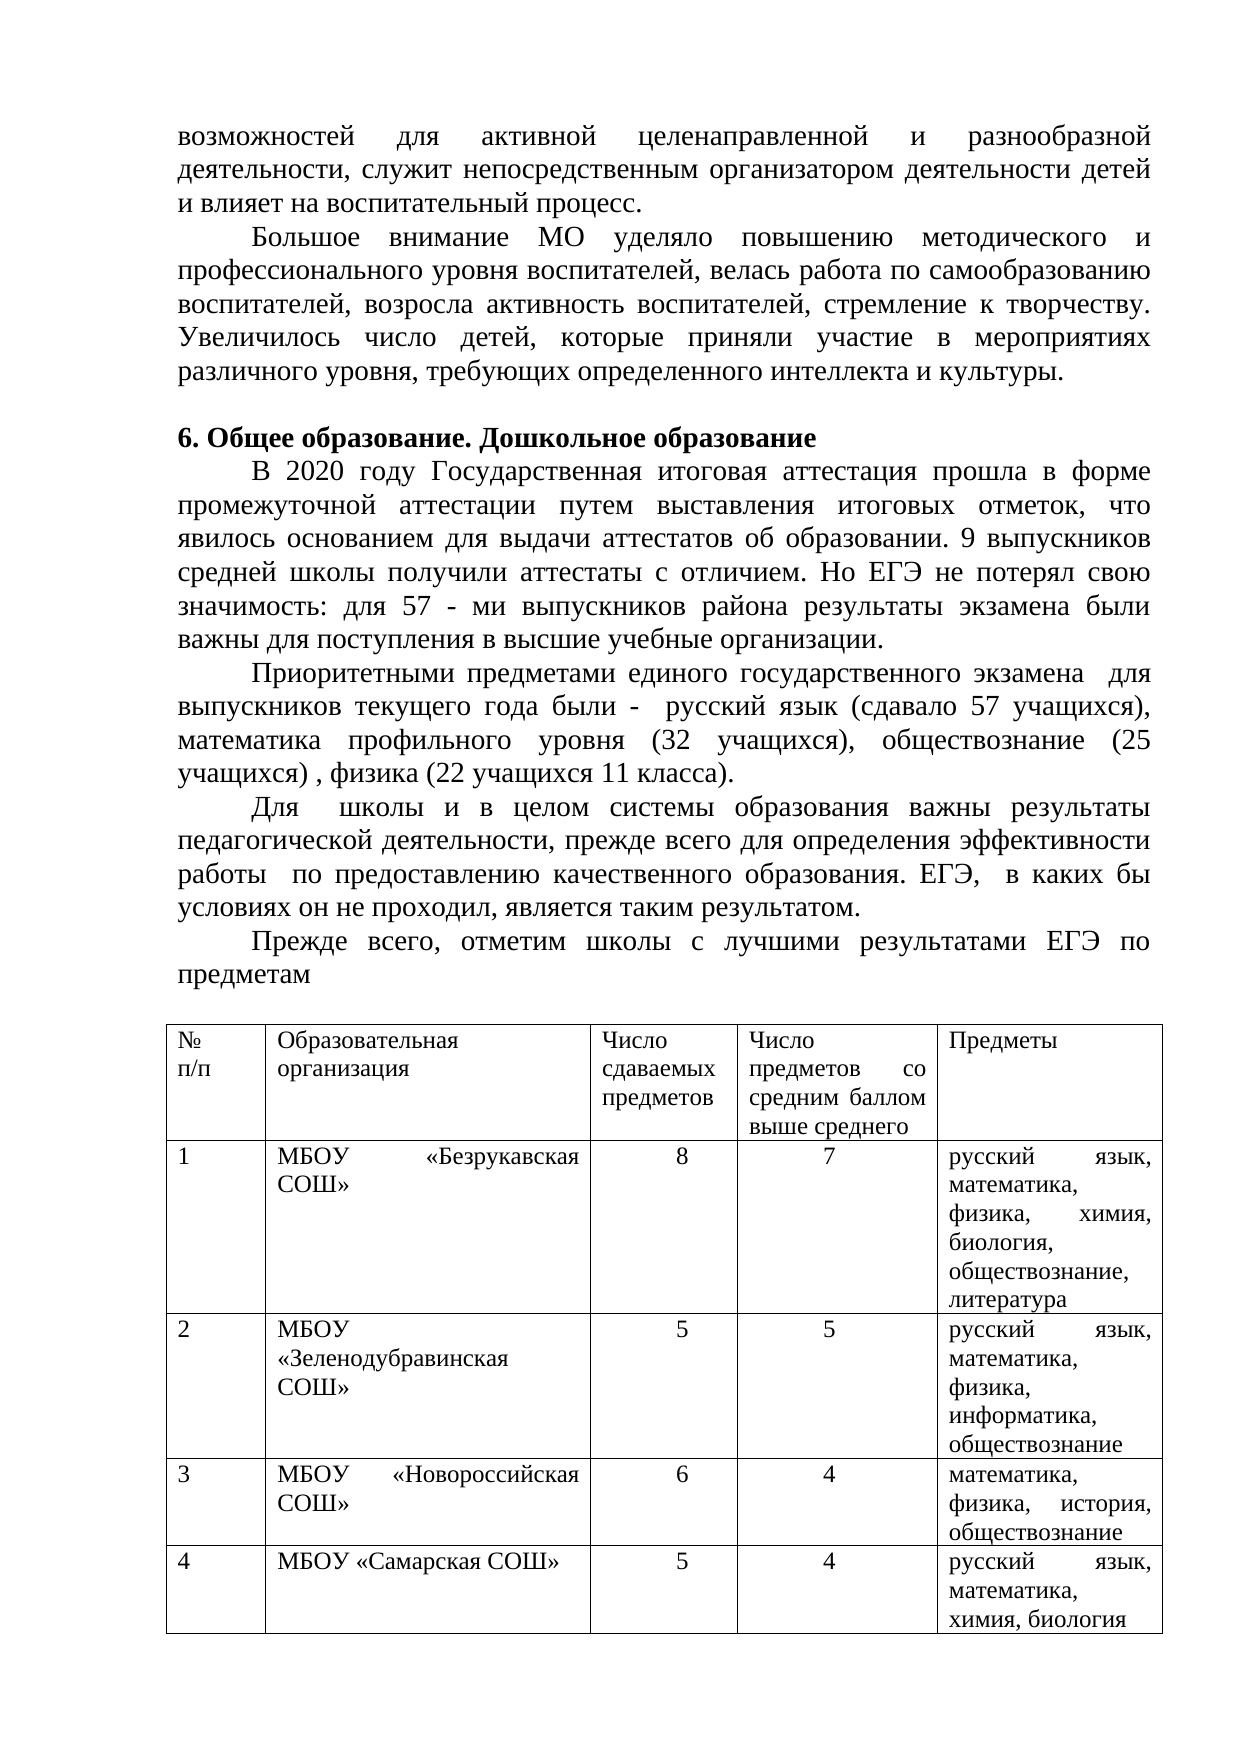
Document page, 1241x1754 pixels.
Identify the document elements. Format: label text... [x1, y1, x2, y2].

table_header Предметы [938, 1025, 1162, 1140]
table_header № п/п [167, 1025, 265, 1140]
table_cell 5 [591, 1546, 737, 1633]
table_cell МБОУ «Зеленодубравинская СОШ» [266, 1314, 590, 1458]
table_cell 3 [167, 1459, 265, 1545]
table_cell 4 [167, 1546, 265, 1633]
table_header Число сдаваемых предметов [591, 1025, 737, 1140]
table_cell 2 [167, 1314, 265, 1458]
table_cell математика, физика, история, обществознание [938, 1459, 1162, 1545]
text Прежде всего, отметим школы с лучшими результатами ЕГЭ по предметам [177, 923, 1152, 990]
text 6. Общее образование. Дошкольное образование [177, 420, 1152, 453]
table_cell 5 [591, 1314, 737, 1458]
table_cell русский язык, математика, физика, информатика, обществознание [938, 1314, 1162, 1458]
text Для школы и в целом системы образования важны результаты педагогической деятельности, прежде всего для определения эффективности работы по предоставлению качественного образования. ЕГЭ, в каких бы условиях он не проходил, является таким результатом. [177, 789, 1152, 923]
table_cell 5 [738, 1314, 937, 1458]
table_cell 4 [738, 1546, 937, 1633]
table_cell 7 [738, 1141, 937, 1313]
text Большое внимание МО уделяло повышению методического и профессионального уровня воспитателей, велась работа по самообразованию воспитателей, возросла активность воспитателей, стремление к творчеству. Увеличилось число детей, которые приняли участие в мероприятиях различного уровня, требующих определенного интеллекта и культуры. [177, 219, 1152, 386]
text В 2020 году Государственная итоговая аттестация прошла в форме промежуточной аттестации путем выставления итоговых отметок, что явилось основанием для выдачи аттестатов об образовании. 9 выпускников средней школы получили аттестаты с отличием. Но ЕГЭ не потерял свою значимость: для 57 - ми выпускников района результаты экзамена были важны для поступления в высшие учебные организации. [177, 453, 1152, 655]
table_header Образовательная организация [266, 1025, 590, 1140]
table_cell МБОУ «Самарская СОШ» [266, 1546, 590, 1633]
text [177, 118, 1152, 219]
table_cell 4 [738, 1459, 937, 1545]
table_cell русский язык, математика, химия, биология [938, 1546, 1162, 1633]
table_cell 8 [591, 1141, 737, 1313]
table_cell МБОУ «Новороссийская СОШ» [266, 1459, 590, 1545]
table_cell 6 [591, 1459, 737, 1545]
table_cell 1 [167, 1141, 265, 1313]
table_header Число предметов со средним баллом выше среднего [738, 1025, 937, 1140]
text Приоритетными предметами единого государственного экзамена для выпускников текущего года были - русский язык (сдавало 57 учащихся), математика профильного уровня (32 учащихся), обществознание (25 учащихся) , физика (22 учащихся 11 класса). [177, 655, 1152, 789]
table_cell русский язык, математика, физика, химия, биология, обществознание, литература [938, 1141, 1162, 1313]
table_cell МБОУ «Безрукавская СОШ» [266, 1141, 590, 1313]
